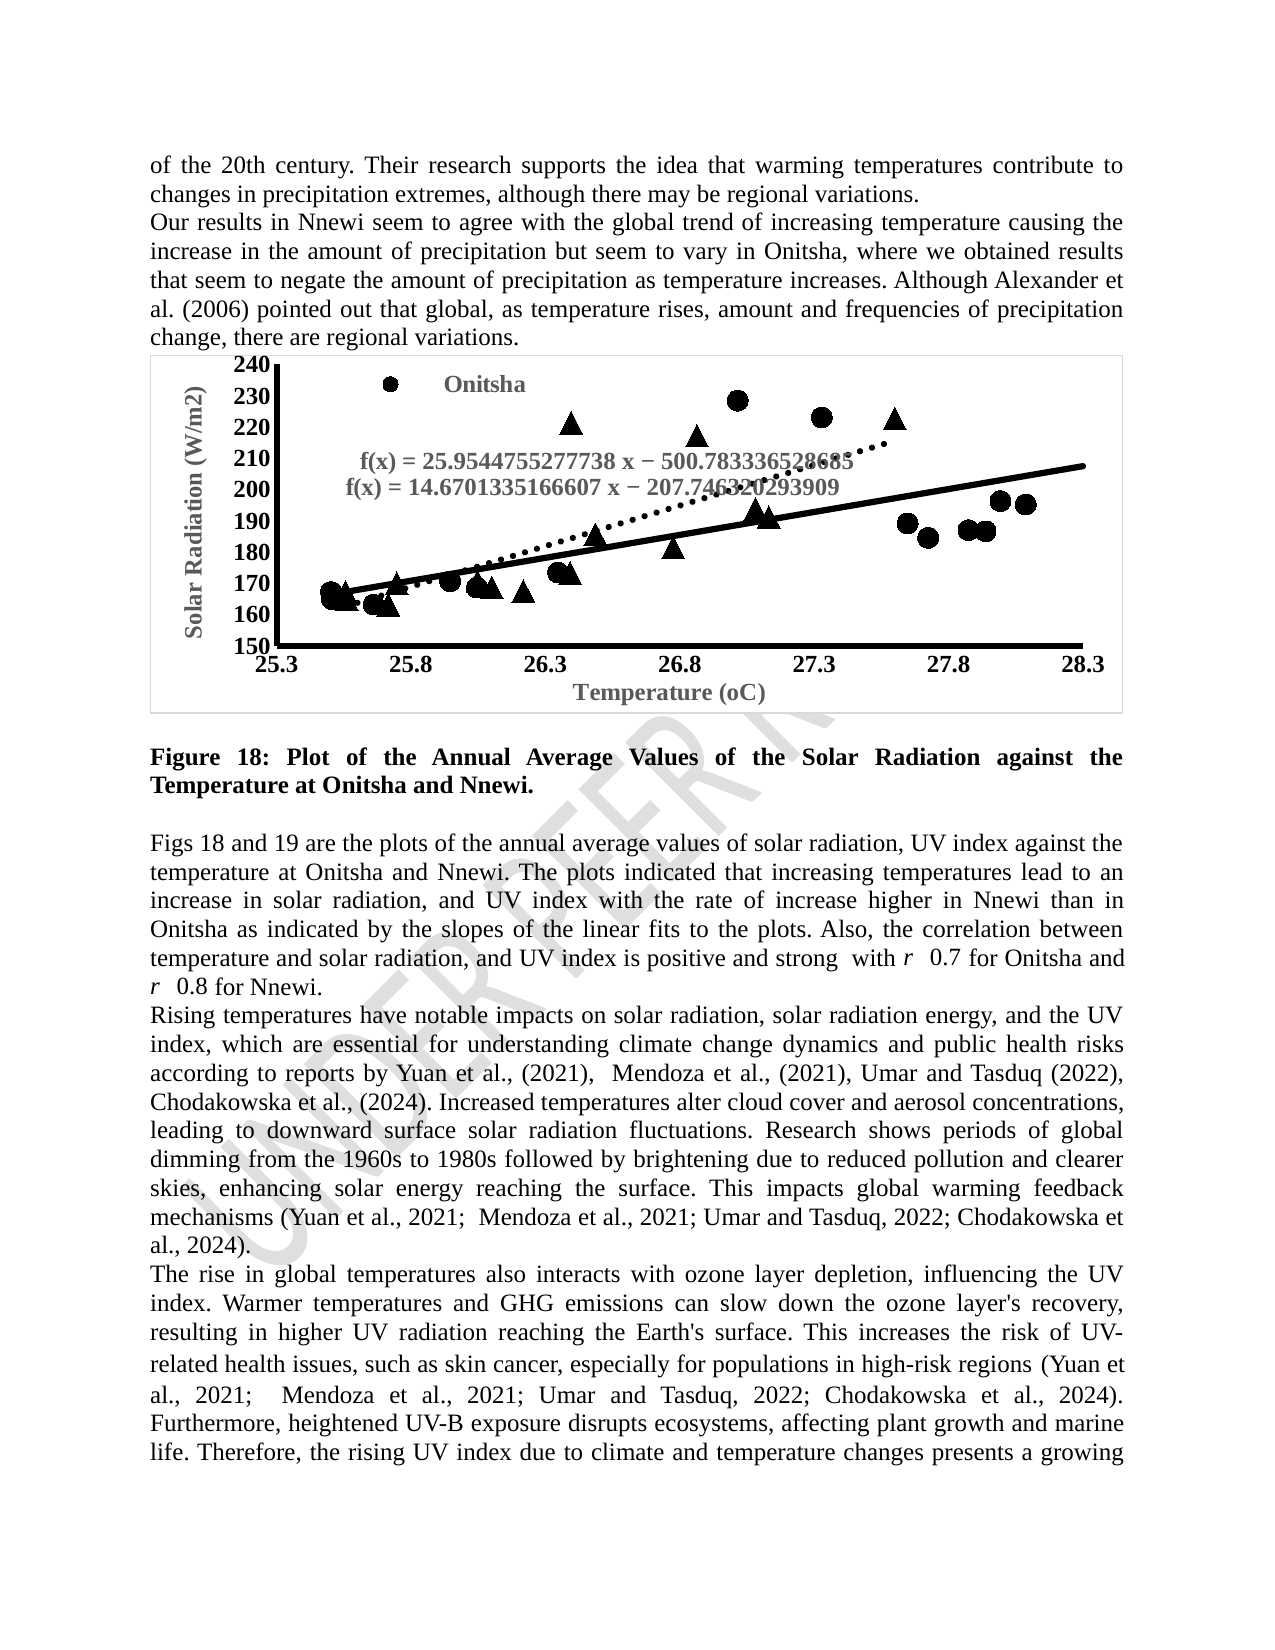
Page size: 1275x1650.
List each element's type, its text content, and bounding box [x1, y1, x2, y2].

text Figs 18 and 19 are the plots of the annual average values of solar radiation, UV index against the temperature at Onitsha and Nnewi. The plots indicated that increasing temperatures lead to an increase in solar radiation, and UV index with the rate of increase higher in Nnewi than in Onitsha as indicated by the slopes of the linear fits to the plots. Also, the correlation between temperature and solar radiation, and UV index is positive and strong with for Onitsha and for Nnewi. [150, 828, 1125, 1001]
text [150, 150, 1125, 207]
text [150, 1259, 1125, 1466]
text Rising temperatures have notable impacts on solar radiation, solar radiation energy, and the UV index, which are essential for understanding climate change dynamics and public health risks according to reports by Yuan et al., (2021), Mendoza et al., (2021), Umar and Tasduq (2022), Chodakowska et al., (2024). Increased temperatures alter cloud cover and aerosol concentrations, leading to downward surface solar radiation fluctuations. Research shows periods of global dimming from the 1960s to 1980s followed by brightening due to reduced pollution and clearer skies, enhancing solar energy reaching the surface. This impacts global warming feedback mechanisms (Yuan et al., 2021; Mendoza et al., 2021; Umar and Tasduq, 2022; Chodakowska et al., 2024). [150, 1001, 1125, 1259]
text Figure 18: Plot of the Annual Average Values of the Solar Radiation against the Temperature at Onitsha and Nnewi. [150, 742, 1125, 799]
text Our results in Nnewi seem to agree with the global trend of increasing temperature causing the increase in the amount of precipitation but seem to vary in Onitsha, where we obtained results that seem to negate the amount of precipitation as temperature increases. Although Alexander et al. (2006) pointed out that global, as temperature rises, amount and frequencies of precipitation change, there are regional variations. [150, 207, 1125, 351]
